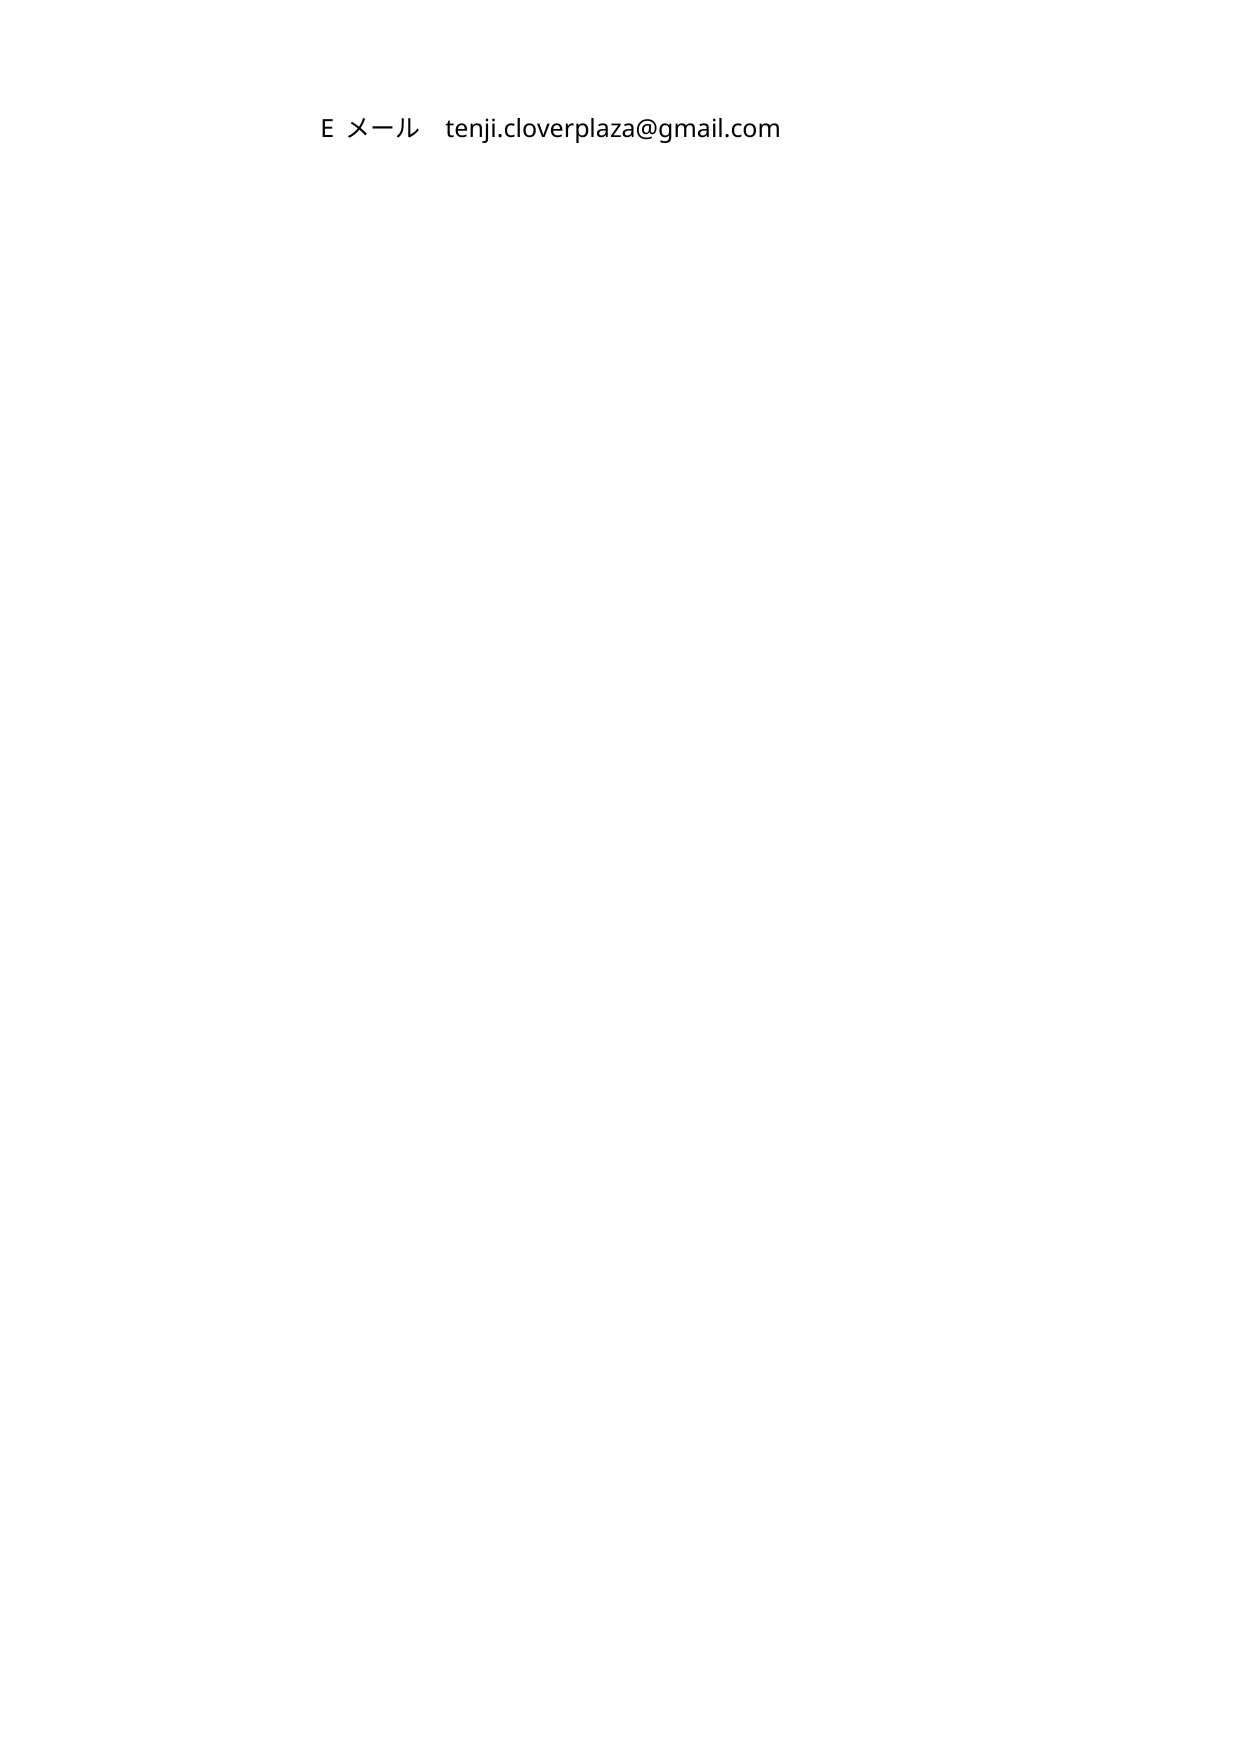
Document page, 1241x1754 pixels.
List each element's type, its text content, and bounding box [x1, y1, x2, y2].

text Eメール tenji.cloverplaza@gmail.com [120, 108, 1120, 146]
